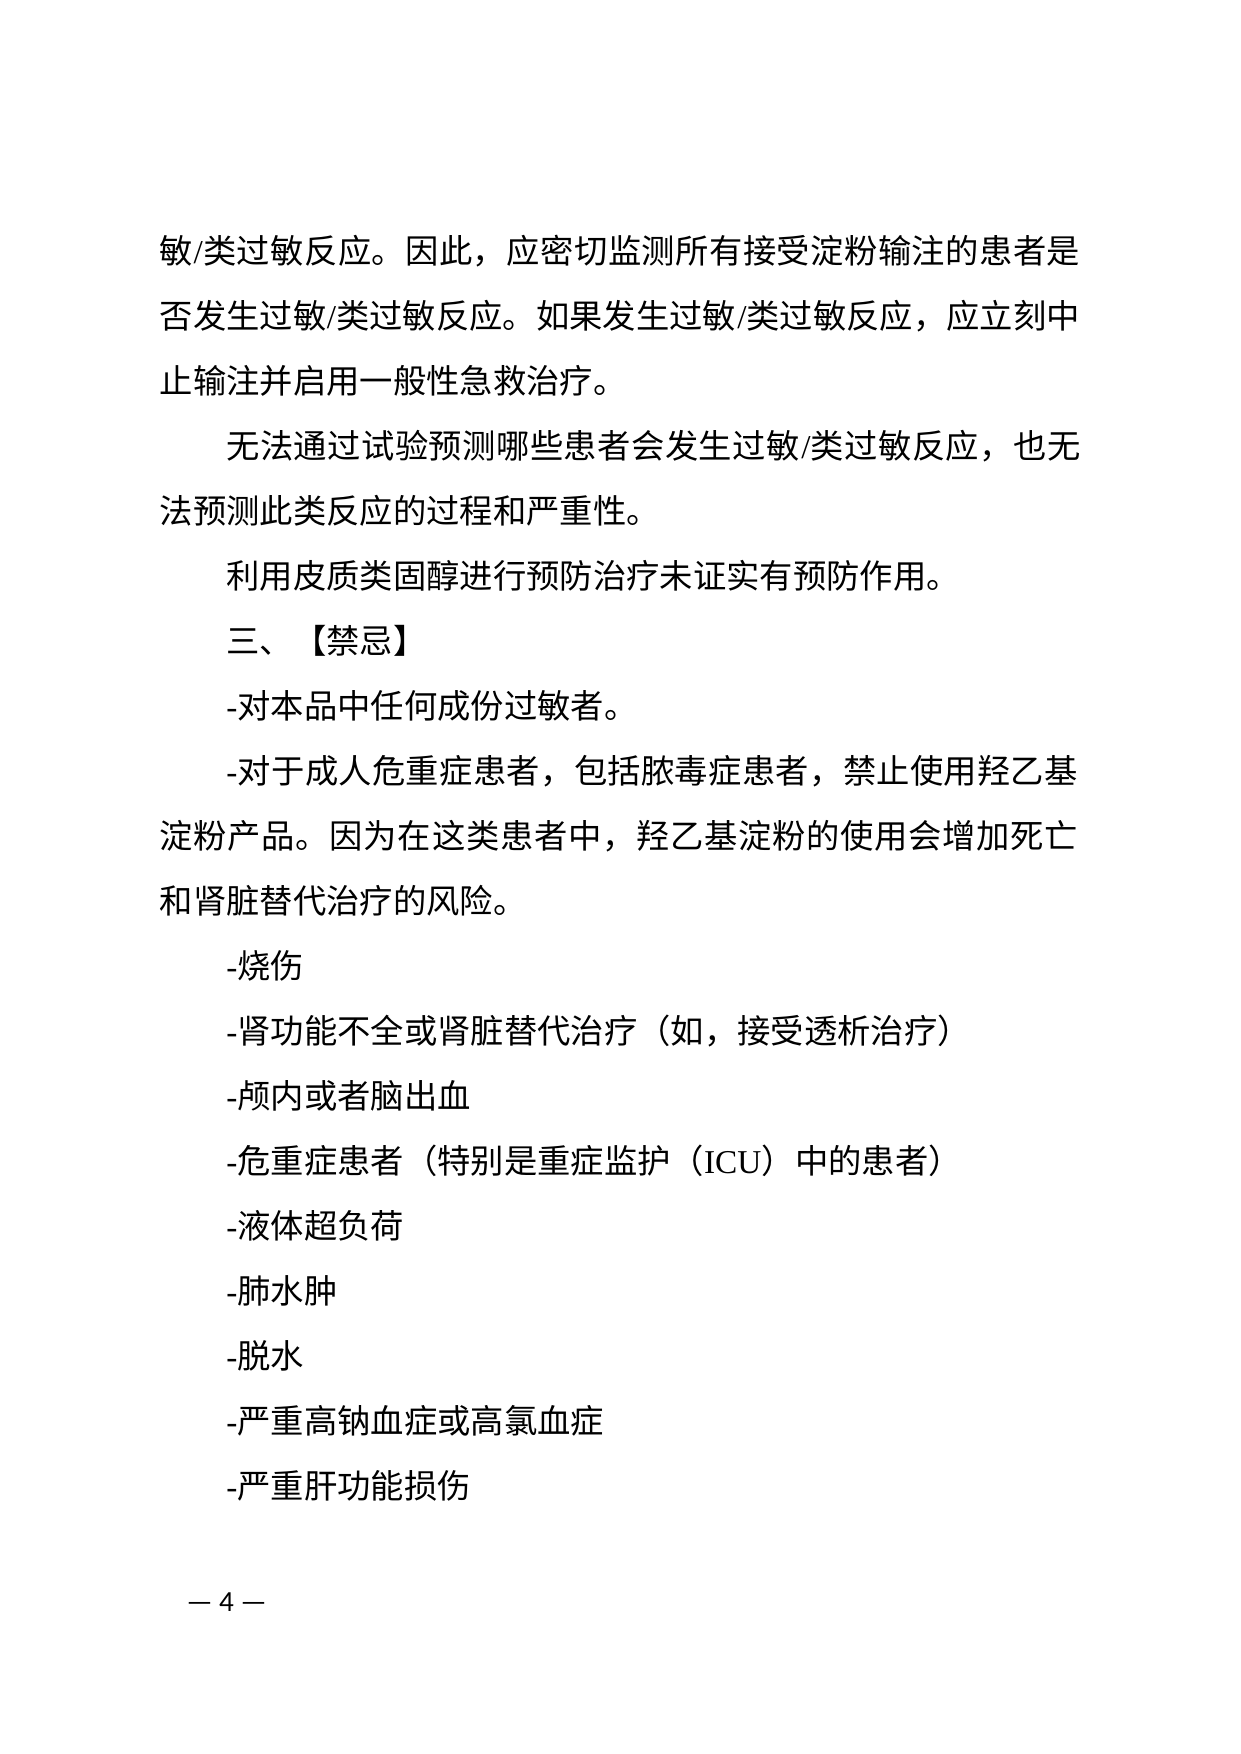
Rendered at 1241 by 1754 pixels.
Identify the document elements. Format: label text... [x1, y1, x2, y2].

text -严重高钠血症或高氯血症 [159, 1387, 1081, 1452]
text -烧伤 [159, 932, 1081, 997]
text -颅内或者脑出血 [159, 1062, 1081, 1127]
text 利用皮质类固醇进行预防治疗未证实有预防作用。 [159, 542, 1081, 607]
text 三、【禁忌】 [159, 607, 1081, 672]
text -脱水 [159, 1322, 1081, 1387]
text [159, 217, 1081, 412]
text -对本品中任何成份过敏者。 [159, 672, 1081, 737]
text -对于成人危重症患者，包括脓毒症患者，禁止使用羟乙基淀粉产品。因为在这类患者中，羟乙基淀粉的使用会增加死亡和肾脏替代治疗的风险。 [159, 737, 1081, 932]
text -肾功能不全或肾脏替代治疗（如，接受透析治疗） [159, 997, 1081, 1062]
text -液体超负荷 [159, 1192, 1081, 1257]
text -危重症患者（特别是重症监护（ICU）中的患者） [159, 1127, 1081, 1192]
text -严重肝功能损伤 [159, 1452, 1081, 1517]
text 无法通过试验预测哪些患者会发生过敏/类过敏反应，也无法预测此类反应的过程和严重性。 [159, 412, 1081, 542]
text -肺水肿 [159, 1257, 1081, 1322]
